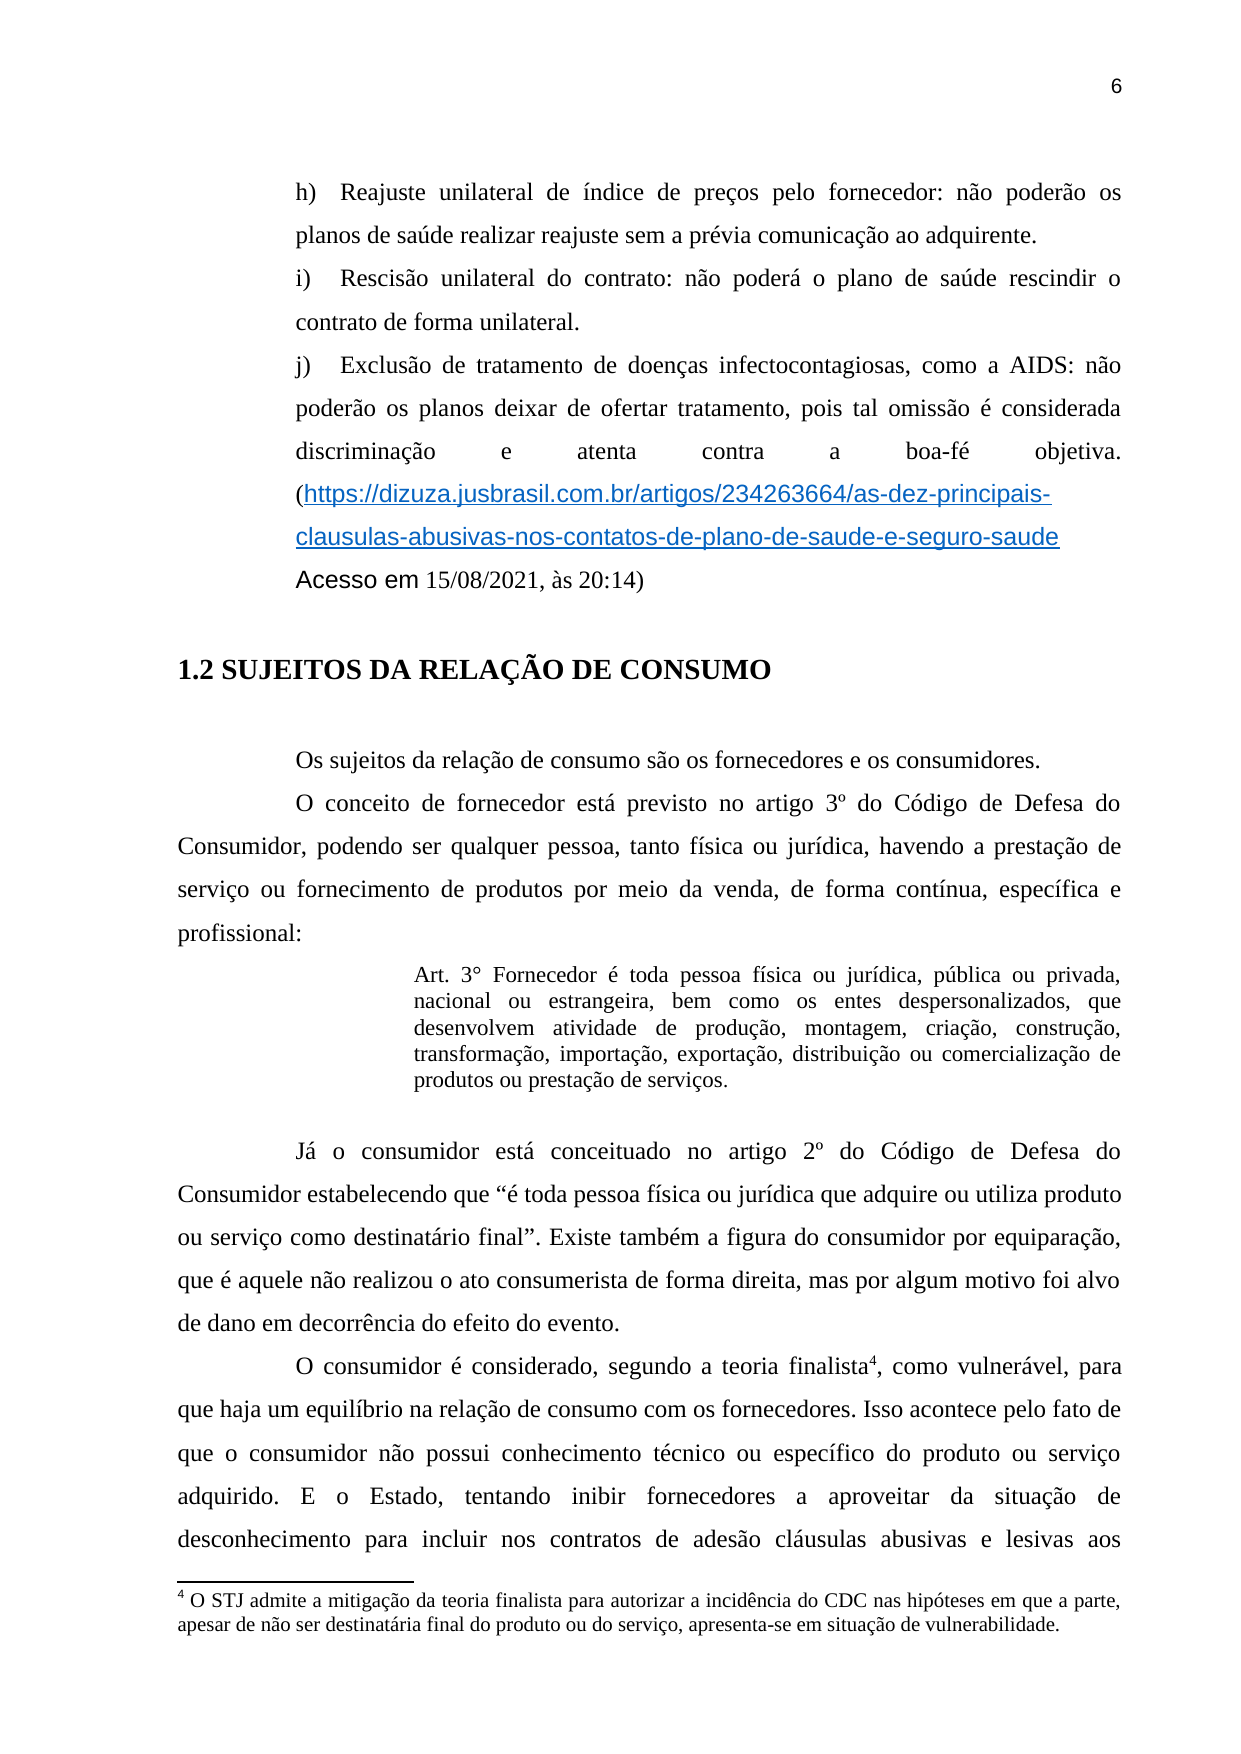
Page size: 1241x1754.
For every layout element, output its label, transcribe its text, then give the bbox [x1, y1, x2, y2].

list Exclusão de tratamento de doenças infectocontagiosas, como a AIDS: não poderão os planos deixar de ofertar tratamento, pois tal omissão é considerada discriminação e atenta contra a boa-fé objetiva. (https://dizuza.jusbrasil.com.br/artigos/234263664/as-dez-principais-clausulas-abusivas-nos-contatos-de-plano-de-saude-e-seguro-saude Acesso em 15/08/2021, às 20:14) [295, 350, 1122, 594]
text Art. 3° Fornecedor é toda pessoa física ou jurídica, pública ou privada, nacional ou estrangeira, bem como os entes despersonalizados, que desenvolvem atividade de produção, montagem, criação, construção, transformação, importação, exportação, distribuição ou comercialização de produtos ou prestação de serviços. [413, 961, 1122, 1093]
list Reajuste unilateral de índice de preços pelo fornecedor: não poderão os planos de saúde realizar reajuste sem a prévia comunicação ao adquirente. [295, 177, 1122, 249]
subtitle 1.2 SUJEITOS DA RELAÇÃO DE CONSUMO [177, 652, 1122, 685]
list Rescisão unilateral do contrato: não poderá o plano de saúde rescindir o contrato de forma unilateral. [295, 263, 1122, 335]
text Os sujeitos da relação de consumo são os fornecedores e os consumidores. [177, 745, 1122, 774]
text O conceito de fornecedor está previsto no artigo 3º do Código de Defesa do Consumidor, podendo ser qualquer pessoa, tanto física ou jurídica, havendo a prestação de serviço ou fornecimento de produtos por meio da venda, de forma contínua, específica e profissional: [177, 788, 1122, 946]
text Já o consumidor está conceituado no artigo 2º do Código de Defesa do Consumidor estabelecendo que “é toda pessoa física ou jurídica que adquire ou utiliza produto ou serviço como destinatário final”. Existe também a figura do consumidor por equiparação, que é aquele não realizou o ato consumerista de forma direita, mas por algum motivo foi alvo de dano em decorrência do efeito do evento. [177, 1136, 1122, 1337]
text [177, 1351, 1122, 1553]
